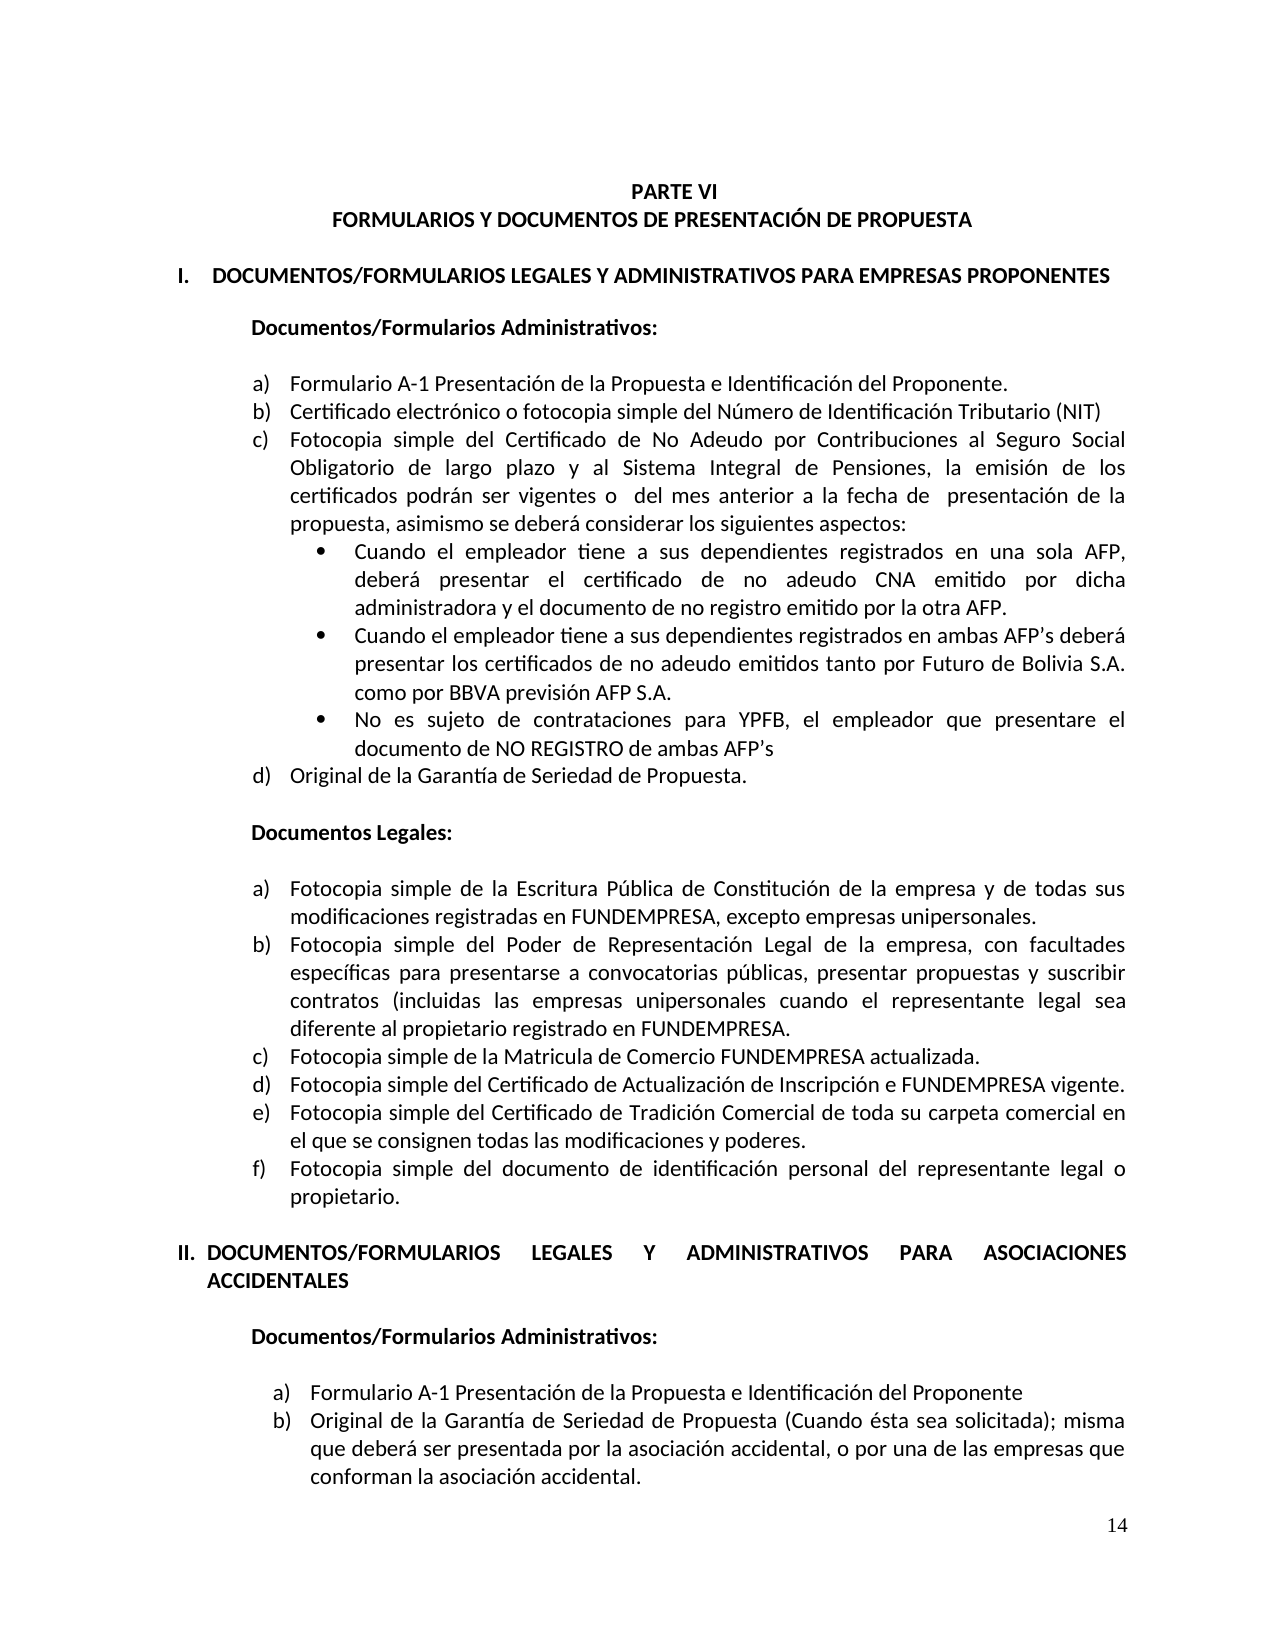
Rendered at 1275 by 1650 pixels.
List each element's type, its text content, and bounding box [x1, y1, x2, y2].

list Cuando el empleador tiene a sus dependientes registrados en una sola AFP, deberá presentar el certificado de no adeudo CNA emitido por dicha administradora y el documento de no registro emitido por la otra AFP. [317, 537, 1127, 622]
list Fotocopia simple del documento de identificación personal del representante legal o propietario. [252, 1154, 1127, 1210]
list Fotocopia simple del Certificado de Actualización de Inscripción e FUNDEMPRESA vigente. [252, 1070, 1127, 1098]
list Formulario A-1 Presentación de la Propuesta e Identificación del Proponente. [252, 369, 1127, 397]
text Documentos/Formularios Administrativos: [177, 1322, 1127, 1350]
list Fotocopia simple del Certificado de Tradición Comercial de toda su carpeta comercial en el que se consignen todas las modificaciones y poderes. [252, 1098, 1127, 1154]
text PARTE VI [222, 177, 1127, 205]
list Fotocopia simple de la Matricula de Comercio FUNDEMPRESA actualizada. [252, 1042, 1127, 1070]
text Documentos Legales: [177, 818, 1127, 846]
list DOCUMENTOS/FORMULARIOS LEGALES Y ADMINISTRATIVOS PARA EMPRESAS PROPONENTES [177, 261, 1127, 289]
list Formulario A-1 Presentación de la Propuesta e Identificación del Proponente [273, 1378, 1127, 1406]
list Original de la Garantía de Seriedad de Propuesta. [252, 762, 1127, 790]
list Fotocopia simple del Poder de Representación Legal de la empresa, con facultades específicas para presentarse a convocatorias públicas, presentar propuestas y suscribir contratos (incluidas las empresas unipersonales cuando el representante legal sea diferente al propietario registrado en FUNDEMPRESA. [252, 930, 1127, 1042]
list Fotocopia simple de la Escritura Pública de Constitución de la empresa y de todas sus modificaciones registradas en FUNDEMPRESA, excepto empresas unipersonales. [252, 874, 1127, 930]
list Original de la Garantía de Seriedad de Propuesta (Cuando ésta sea solicitada); misma que deberá ser presentada por la asociación accidental, o por una de las empresas que conforman la asociación accidental. [273, 1406, 1127, 1490]
list DOCUMENTOS/FORMULARIOS LEGALES Y ADMINISTRATIVOS PARA ASOCIACIONES ACCIDENTALES [177, 1238, 1127, 1294]
list Fotocopia simple del Certificado de No Adeudo por Contribuciones al Seguro Social Obligatorio de largo plazo y al Sistema Integral de Pensiones, la emisión de los certificados podrán ser vigentes o del mes anterior a la fecha de presentación de la propuesta, asimismo se deberá considerar los siguientes aspectos: [252, 425, 1127, 537]
text Documentos/Formularios Administrativos: [177, 313, 1127, 341]
text FORMULARIOS Y DOCUMENTOS DE PRESENTACIÓN DE PROPUESTA [177, 205, 1127, 233]
list No es sujeto de contrataciones para YPFB, el empleador que presentare el documento de NO REGISTRO de ambas AFP’s [317, 706, 1127, 762]
list Cuando el empleador tiene a sus dependientes registrados en ambas AFP’s deberá presentar los certificados de no adeudo emitidos tanto por Futuro de Bolivia S.A. como por BBVA previsión AFP S.A. [317, 622, 1127, 706]
list Certificado electrónico o fotocopia simple del Número de Identificación Tributario (NIT) [252, 397, 1127, 425]
